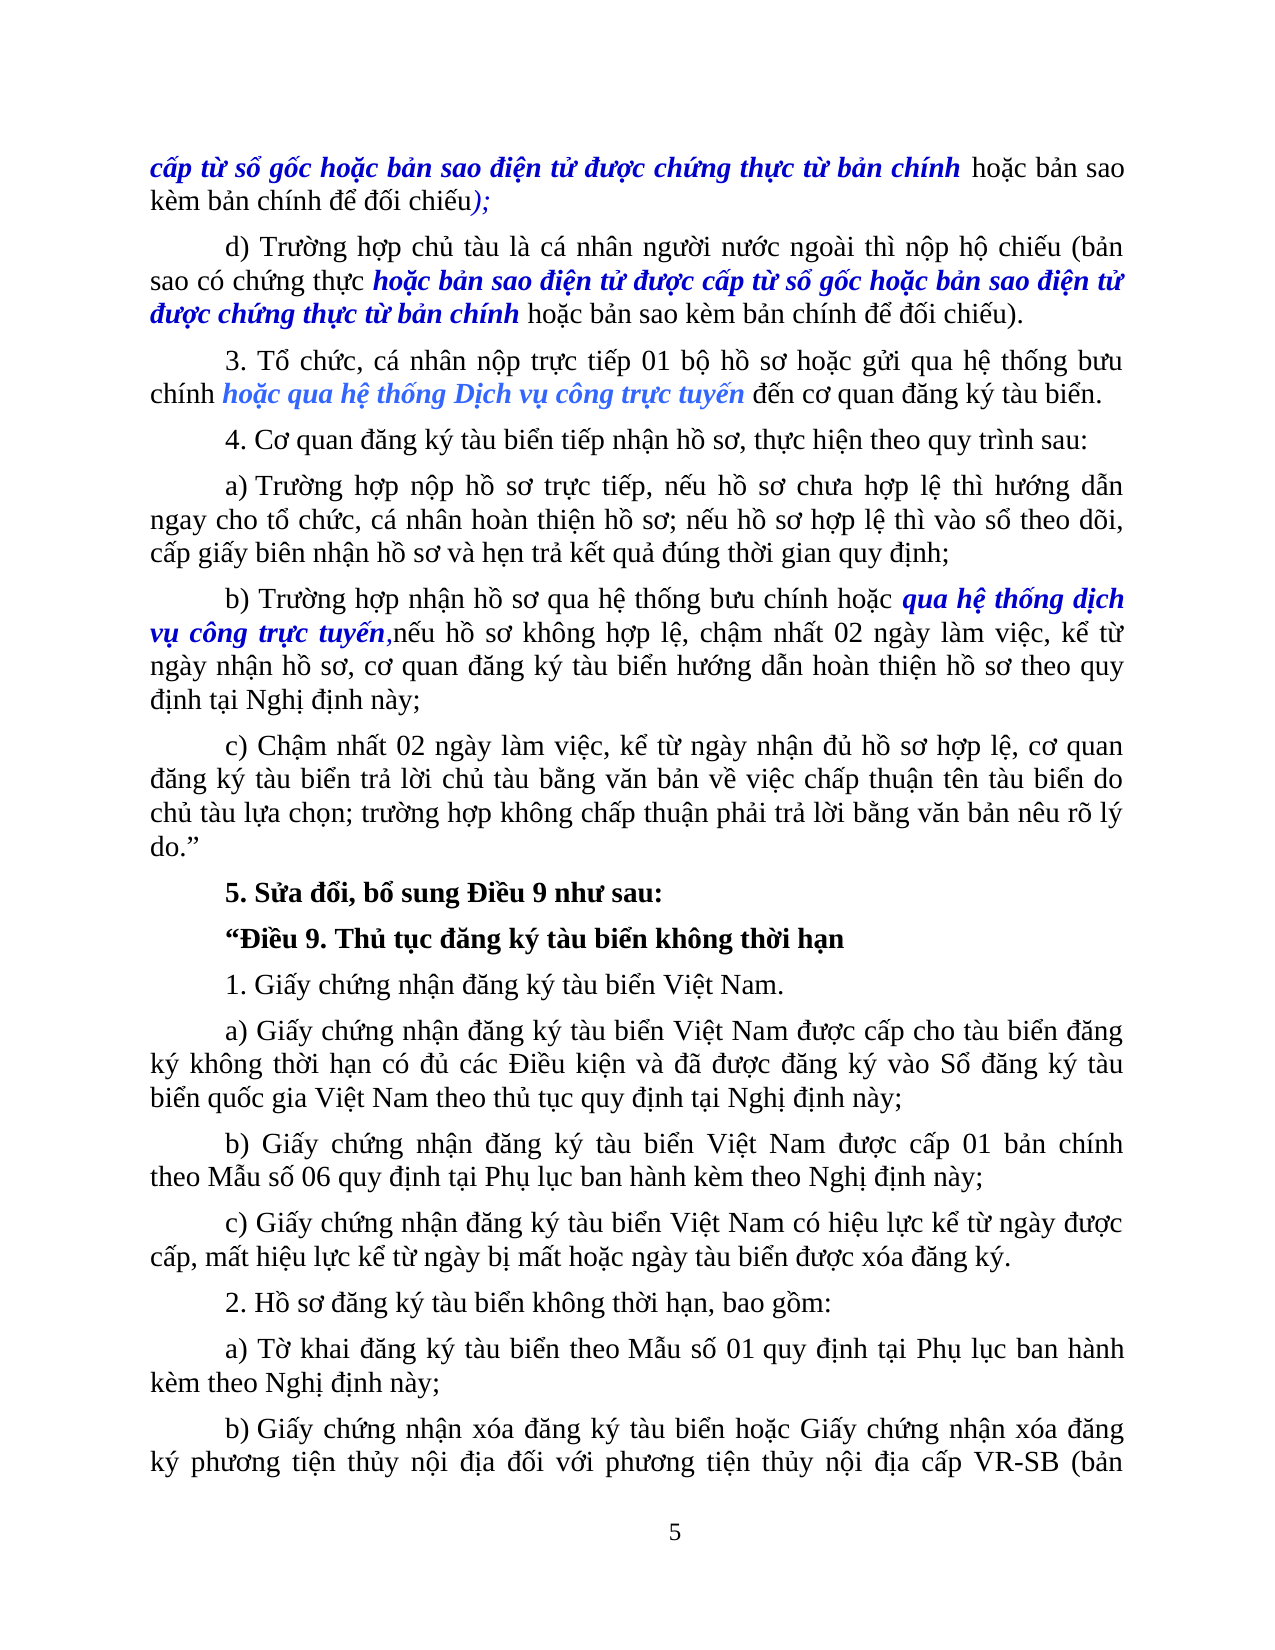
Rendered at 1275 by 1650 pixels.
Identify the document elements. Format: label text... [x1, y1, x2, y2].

text c) Giấy chứng nhận đăng ký tàu biển Việt Nam có hiệu lực kể từ ngày được cấp, mất hiệu lực kể từ ngày bị mất hoặc ngày tàu biển được xóa đăng ký. [150, 1206, 1125, 1273]
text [150, 1411, 1125, 1478]
text a) Giấy chứng nhận đăng ký tàu biển Việt Nam được cấp cho tàu biển đăng ký không thời hạn có đủ các Điều kiện và đã được đăng ký vào Sổ đăng ký tàu biển quốc gia Việt Nam theo thủ tục quy định tại Nghị định này; [150, 1013, 1125, 1113]
text a) Tờ khai đăng ký tàu biển theo Mẫu số 01 quy định tại Phụ lục ban hành kèm theo Nghị định này; [150, 1331, 1125, 1398]
text 1. Giấy chứng nhận đăng ký tàu biển Việt Nam. [150, 967, 1125, 1000]
text d) Trường hợp chủ tàu là cá nhân người nước ngoài thì nộp hộ chiếu (bản sao có chứng thực hoặc bản sao điện tử được cấp từ sổ gốc hoặc bản sao điện tử được chứng thực từ bản chính hoặc bản sao kèm bản chính để đối chiếu). [150, 229, 1125, 330]
text 3. Tổ chức, cá nhân nộp trực tiếp 01 bộ hồ sơ hoặc gửi qua hệ thống bưu chính hoặc qua hệ thống Dịch vụ công trực tuyến đến cơ quan đăng ký tàu biển. [150, 343, 1125, 410]
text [150, 150, 1125, 217]
text “Điều 9. Thủ tục đăng ký tàu biển không thời hạn [150, 921, 1125, 954]
text 5. Sửa đổi, bổ sung Điều 9 như sau: [150, 875, 1125, 908]
text 4. Cơ quan đăng ký tàu biển tiếp nhận hồ sơ, thực hiện theo quy trình sau: [150, 422, 1125, 456]
text b) Trường hợp nhận hồ sơ qua hệ thống bưu chính hoặc qua hệ thống dịch vụ công trực tuyến,nếu hồ sơ không hợp lệ, chậm nhất 02 ngày làm việc, kể từ ngày nhận hồ sơ, cơ quan đăng ký tàu biển hướng dẫn hoàn thiện hồ sơ theo quy định tại Nghị định này; [150, 581, 1125, 716]
text a) Trường hợp nộp hồ sơ trực tiếp, nếu hồ sơ chưa hợp lệ thì hướng dẫn ngay cho tổ chức, cá nhân hoàn thiện hồ sơ; nếu hồ sơ hợp lệ thì vào sổ theo dõi, cấp giấy biên nhận hồ sơ và hẹn trả kết quả đúng thời gian quy định; [150, 468, 1125, 569]
text b) Giấy chứng nhận đăng ký tàu biển Việt Nam được cấp 01 bản chính theo Mẫu số 06 quy định tại Phụ lục ban hành kèm theo Nghị định này; [150, 1126, 1125, 1193]
text c) Chậm nhất 02 ngày làm việc, kể từ ngày nhận đủ hồ sơ hợp lệ, cơ quan đăng ký tàu biển trả lời chủ tàu bằng văn bản về việc chấp thuận tên tàu biển do chủ tàu lựa chọn; trường hợp không chấp thuận phải trả lời bằng văn bản nêu rõ lý do.” [150, 728, 1125, 862]
text 2. Hồ sơ đăng ký tàu biển không thời hạn, bao gồm: [150, 1285, 1125, 1319]
